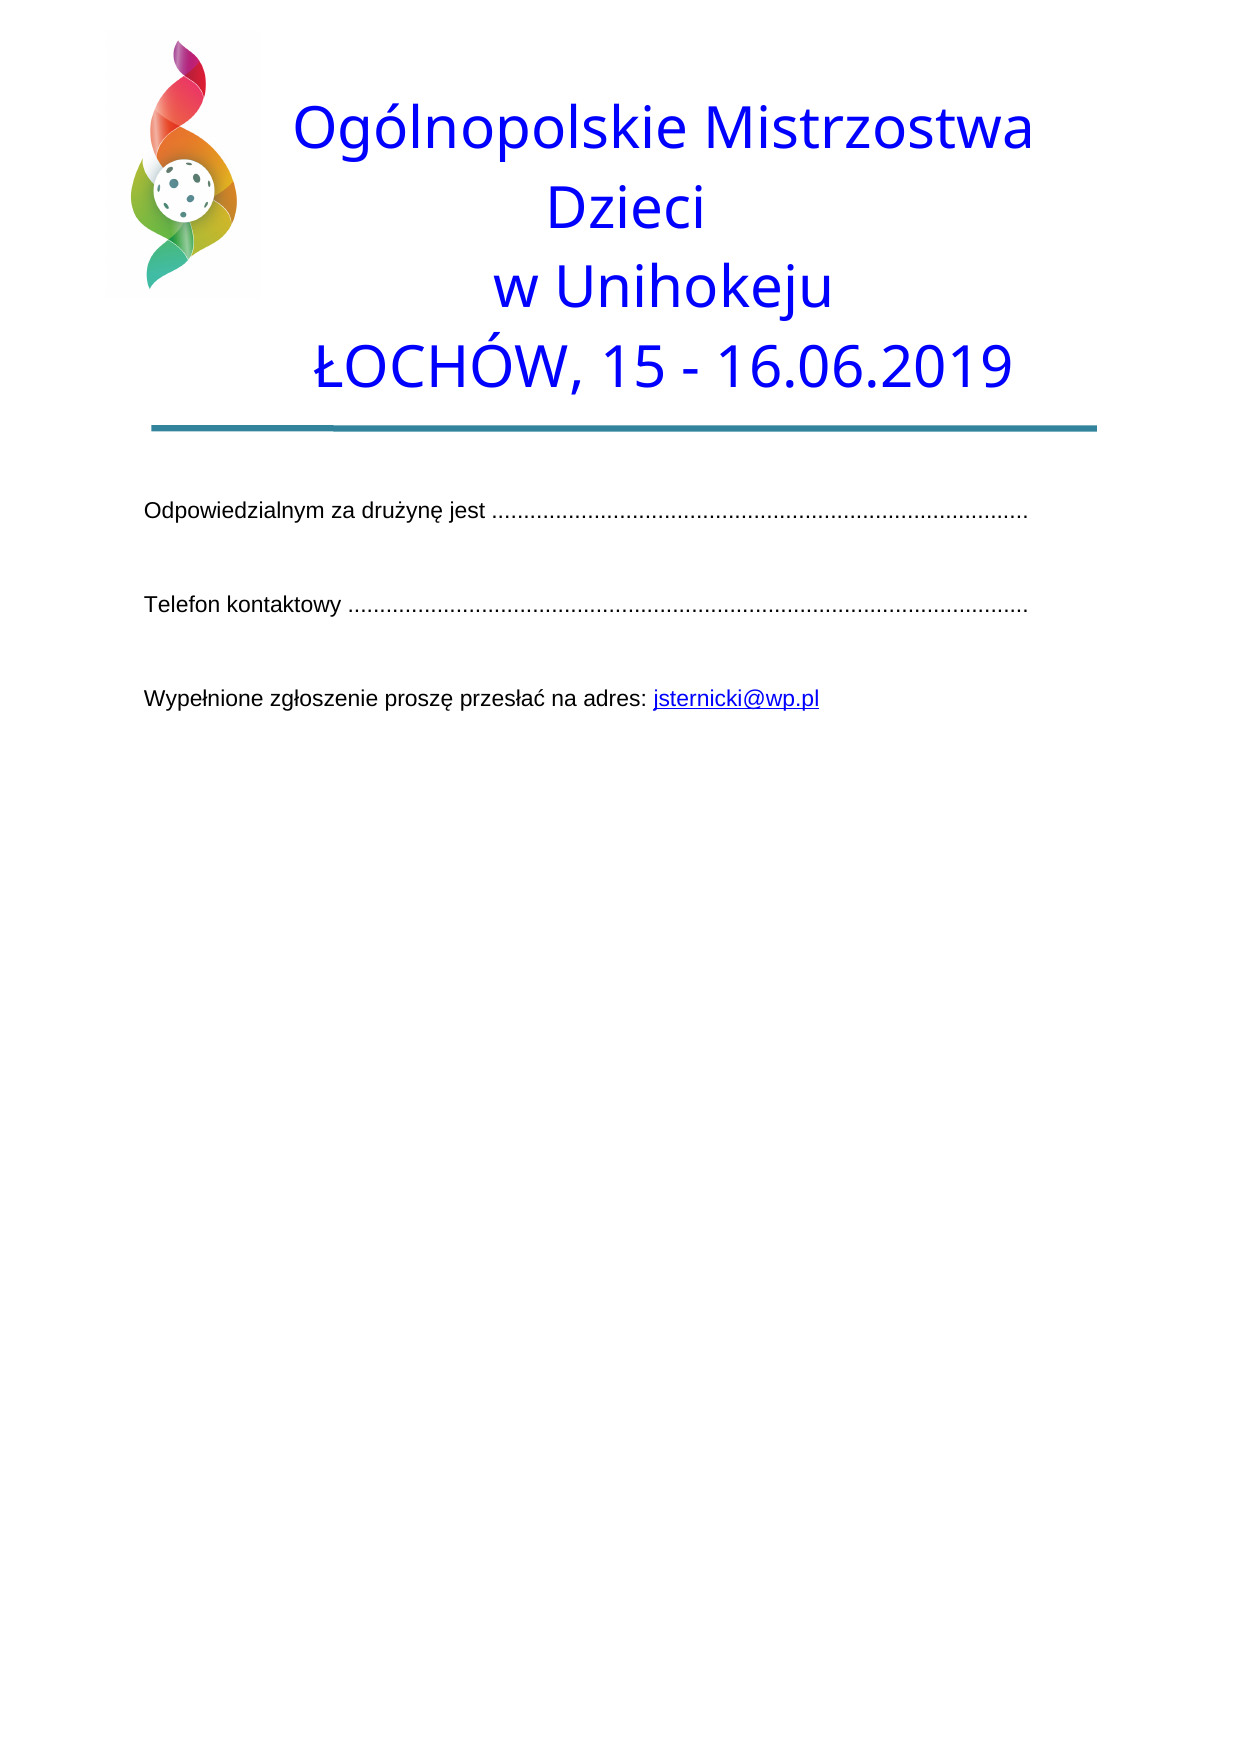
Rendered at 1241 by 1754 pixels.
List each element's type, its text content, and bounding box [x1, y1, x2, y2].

text Telefon kontaktowy [144, 554, 1108, 627]
text Wypełnione zgłoszenie proszę przesłać na adres: jsternicki@wp.pl [144, 648, 1108, 721]
text Odpowiedzialnym za drużynę jest [144, 460, 1108, 533]
picture [104, 31, 261, 299]
